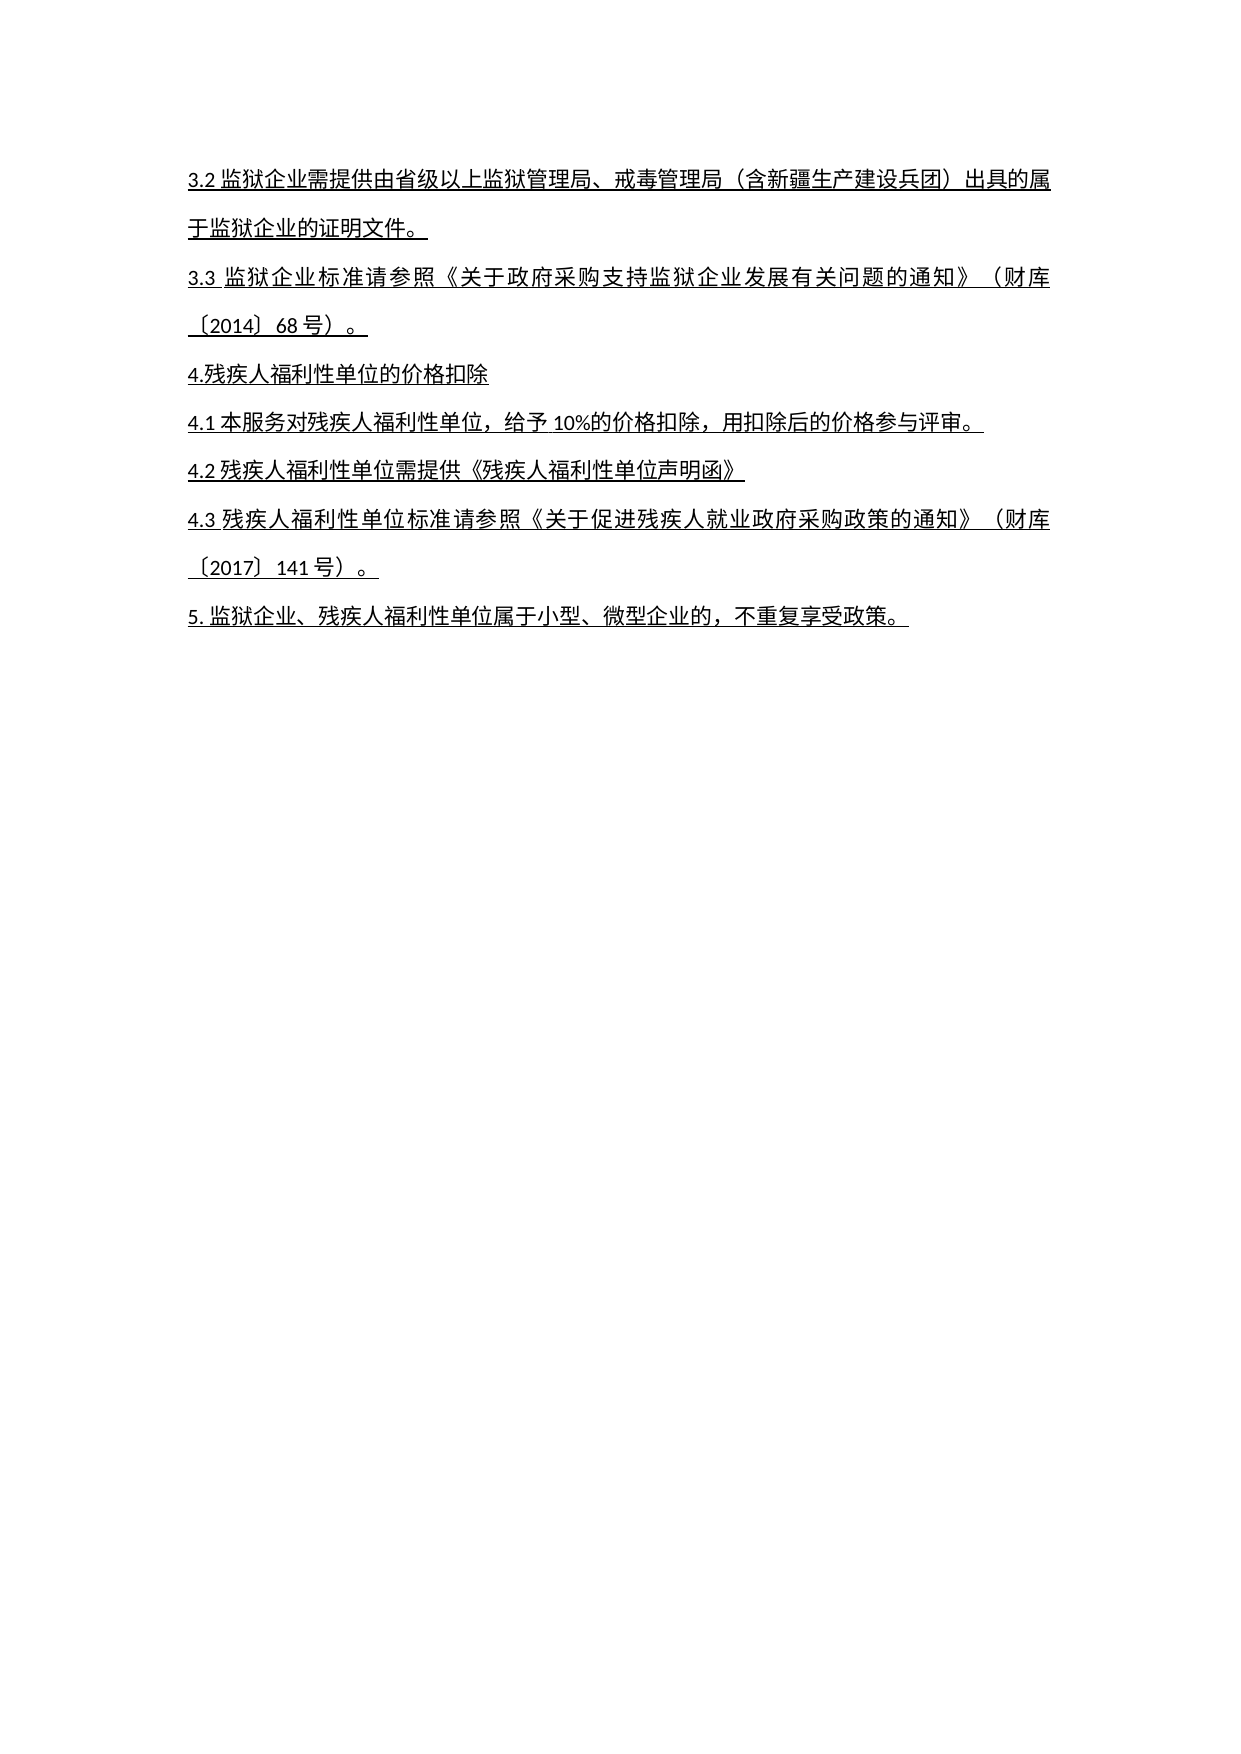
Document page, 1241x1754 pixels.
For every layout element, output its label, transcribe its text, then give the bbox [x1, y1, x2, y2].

text 4.残疾人福利性单位的价格扣除 [187, 356, 1053, 389]
text 3.2 监狱企业需提供由省级以上监狱管理局、戒毒管理局（含新疆生产建设兵团）出具的属于监狱企业的证明文件。 [187, 162, 1053, 243]
text 4.2 残疾人福利性单位需提供《残疾人福利性单位声明函》 [187, 453, 1053, 485]
text 5. 监狱企业、残疾人福利性单位属于小型、微型企业的，不重复享受政策。 [187, 598, 1053, 631]
text 4.1 本服务对残疾人福利性单位，给予10%的价格扣除，用扣除后的价格参与评审。 [187, 404, 1053, 437]
text 4.3 残疾人福利性单位标准请参照《关于促进残疾人就业政府采购政策的通知》（财库〔2017〕141号）。 [187, 501, 1053, 582]
text 3.3 监狱企业标准请参照《关于政府采购支持监狱企业发展有关问题的通知》（财库〔2014〕68号）。 [187, 259, 1053, 340]
